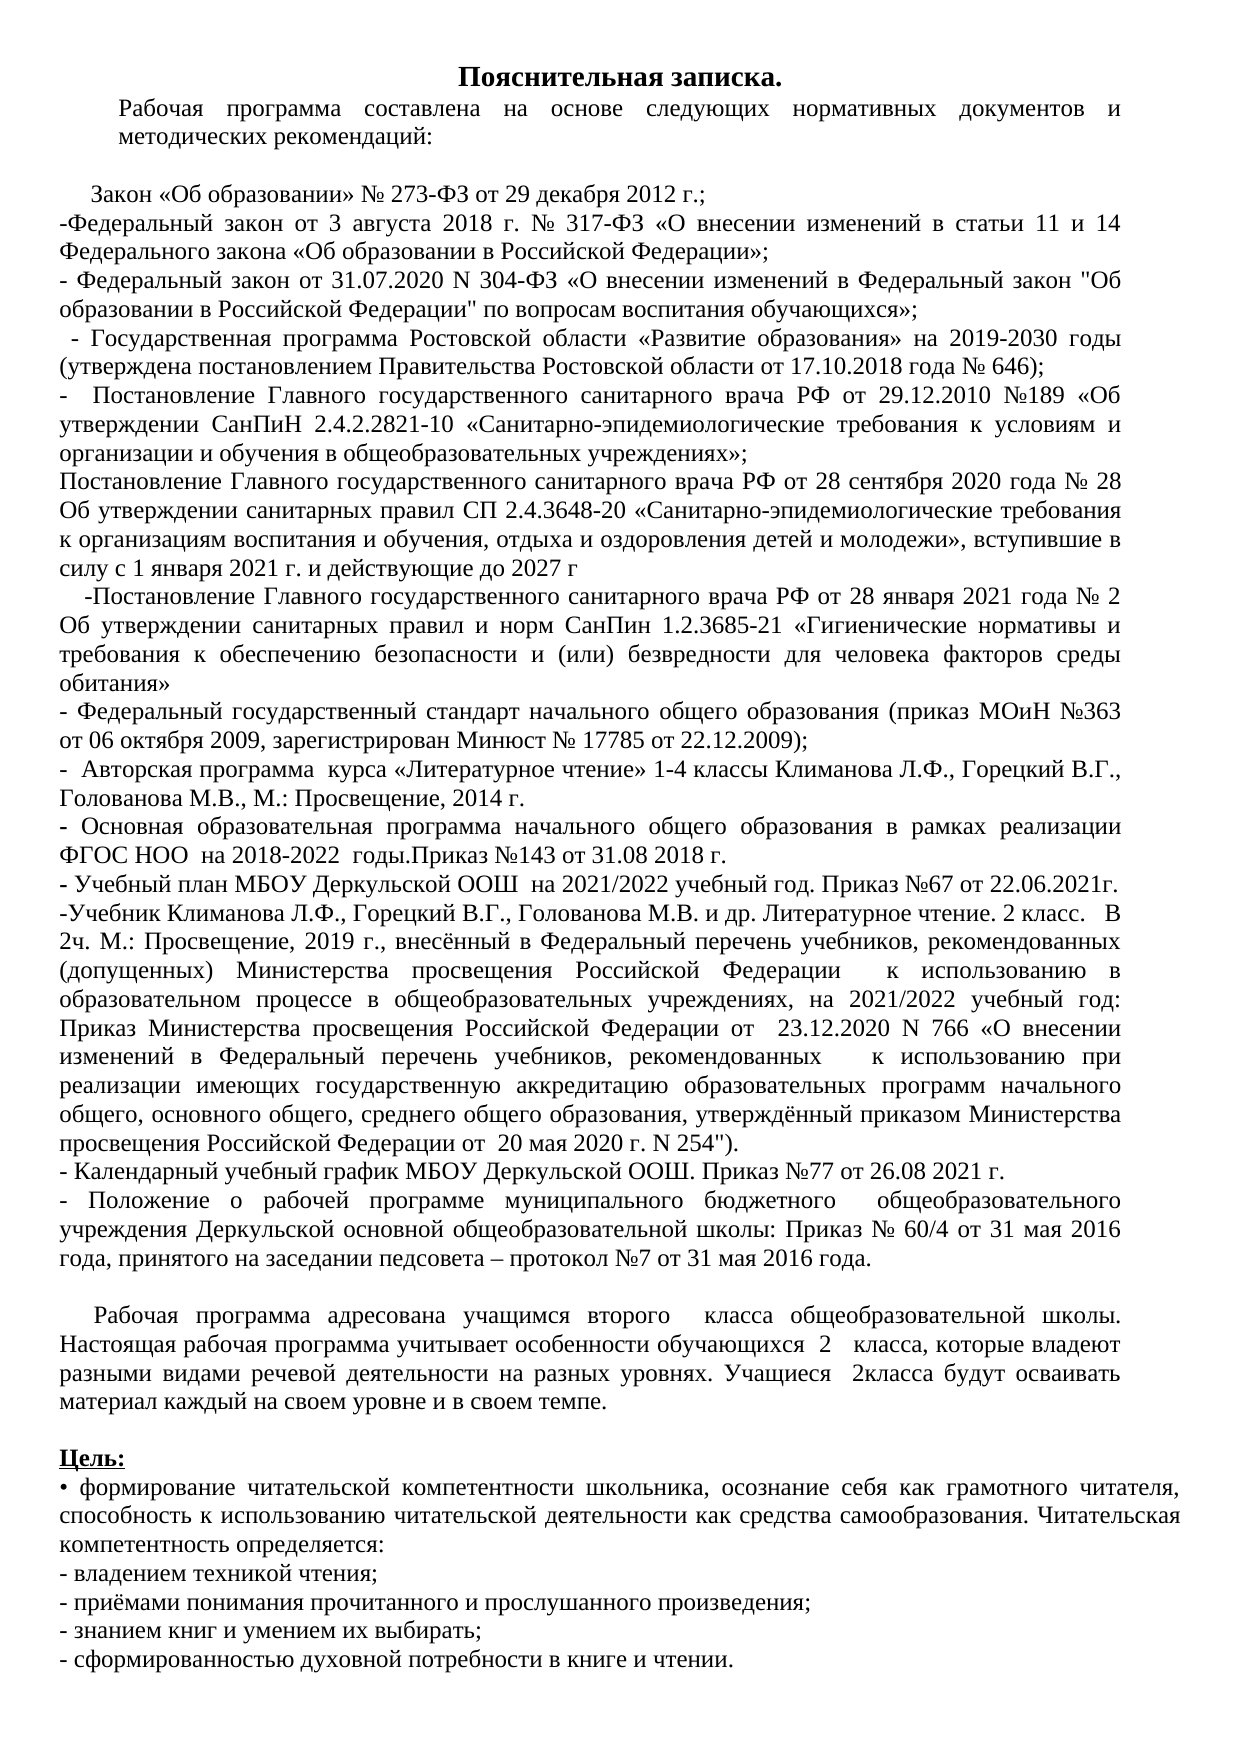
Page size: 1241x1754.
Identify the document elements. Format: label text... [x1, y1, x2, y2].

text - Авторская программа курса «Литературное чтение» 1-4 классы Климанова Л.Ф., Горецкий В.Г., Голованова М.В., М.: Просвещение, 2014 г. [59, 754, 1122, 811]
text - Федеральный закон от 31.07.2020 N 304-ФЗ «О внесении изменений в Федеральный закон "Об образовании в Российской Федерации" по вопросам воспитания обучающихся»; [59, 265, 1122, 323]
text - Основная образовательная программа начального общего образования в рамках реализации ФГОС НОО на 2018-2022 годы.Приказ №143 от 31.08 2018 г. [59, 811, 1122, 869]
text - приёмами понимания прочитанного и прослушанного произведения; [59, 1587, 1181, 1616]
text -Постановление Главного государственного санитарного врача РФ от 28 января 2021 года № 2 Об утверждении санитарных правил и норм СанПин 1.2.3685-21 «Гигиенические нормативы и требования к обеспечению безопасности и (или) безвредности для человека факторов среды обитания» [59, 581, 1122, 696]
text - Государственная программа Ростовской области «Развитие образования» на 2019-2030 годы (утверждена постановлением Правительства Ростовской области от 17.10.2018 года № 646); [59, 323, 1122, 380]
text - владением техникой чтения; [59, 1558, 1181, 1587]
text -Федеральный закон от 3 августа 2018 г. № 317-ФЗ «О внесении изменений в статьи 11 и 14 Федерального закона «Об образовании в Российской Федерации»; [59, 208, 1122, 265]
text - Учебный план МБОУ Деркульской ООШ на 2021/2022 учебный год. Приказ №67 от 22.06.2021г. [59, 869, 1122, 898]
text Постановление Главного государственного санитарного врача РФ от 28 сентября 2020 года № 28 Об утверждении санитарных правил СП 2.4.3648-20 «Санитарно-эпидемиологические требования к организациям воспитания и обучения, отдыха и оздоровления детей и молодежи», вступившие в силу с 1 января 2021 г. и действующие до 2027 г [59, 466, 1122, 581]
text Цель: [59, 1443, 1181, 1472]
text - Постановление Главного государственного санитарного врача РФ от 29.12.2010 №189 «Об утверждении СанПиН 2.4.2.2821-10 «Санитарно-эпидемиологические требования к условиям и организации и обучения в общеобразовательных учреждениях»; [59, 380, 1122, 466]
text - знанием книг и умением их выбирать; [59, 1616, 1181, 1644]
text Пояснительная записка. [118, 59, 1122, 93]
text Рабочая программа составлена на основе следующих нормативных документов и методических рекомендаций: [118, 93, 1122, 150]
text - Федеральный государственный стандарт начального общего образования (приказ МОиН №363 от 06 октября 2009, зарегистрирован Минюст № 17785 от 22.12.2009); [59, 696, 1122, 754]
text - Календарный учебный график МБОУ Деркульской ООШ. Приказ №77 от 26.08 2021 г. [59, 1156, 1122, 1185]
text Рабочая программа адресована учащимся второго класса общеобразовательной школы. Настоящая рабочая программа учитывает особенности обучающихся 2 класса, которые владеют разными видами речевой деятельности на разных уровнях. Учащиеся 2класса будут осваивать материал каждый на своем уровне и в своем темпе. [59, 1300, 1122, 1415]
text • формирование читательской компетентности школьника, осознание себя как грамотного читателя, способность к использованию читательской деятельности как средства самообразования. Читательская компетентность определяется: [59, 1472, 1181, 1558]
text - Положение о рабочей программе муниципального бюджетного общеобразовательного учреждения Деркульской основной общеобразовательной школы: Приказ № 60/4 от 31 мая 2016 года, принятого на заседании педсовета – протокол №7 от 31 мая 2016 года. [59, 1185, 1122, 1271]
text -Учебник Климанова Л.Ф., Горецкий В.Г., Голованова М.В. и др. Литературное чтение. 2 класс. В 2ч. М.: Просвещение, 2019 г., внесённый в Федеральный перечень учебников, рекомендованных (допущенных) Министерства просвещения Российской Федерации к использованию в образовательном процессе в общеобразовательных учреждениях, на 2021/2022 учебный год: Приказ Министерства просвещения Российской Федерации от 23.12.2020 N 766 «О внесении изменений в Федеральный перечень учебников, рекомендованных к использованию при реализации имеющих государственную аккредитацию образовательных программ начального общего, основного общего, среднего общего образования, утверждённый приказом Министерства просвещения Российской Федерации от 20 мая 2020 г. N 254"). [59, 898, 1122, 1156]
text Закон «Об образовании» № 273-ФЗ от 29 декабря 2012 г.; [59, 179, 1122, 208]
text - сформированностью духовной потребности в книге и чтении. [59, 1644, 1181, 1673]
